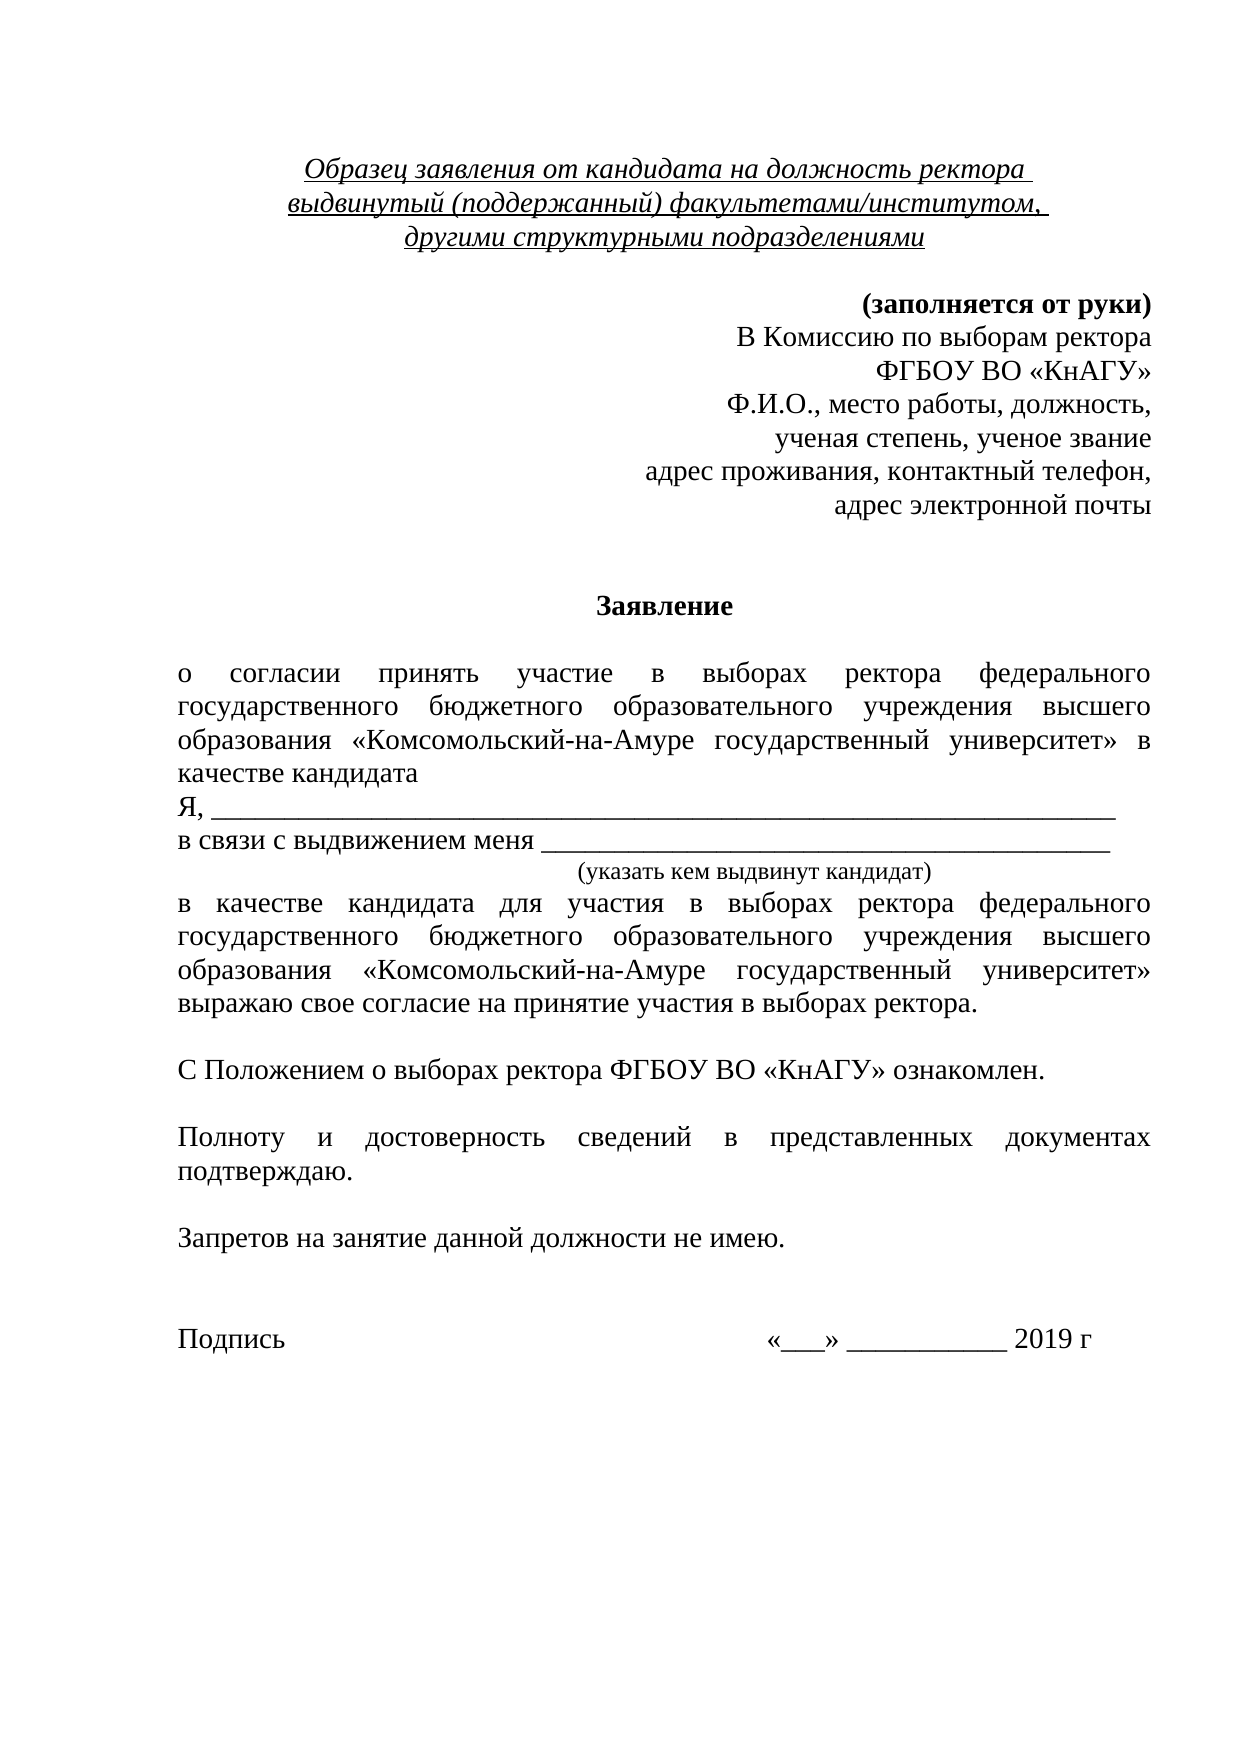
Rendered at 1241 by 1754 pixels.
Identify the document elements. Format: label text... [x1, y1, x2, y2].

text выдвинутый (поддержанный) факультетами/институтом, [177, 185, 1152, 219]
text Образец заявления от кандидата на должность ректора [177, 152, 1152, 185]
text Я, ______________________________________________________________ [177, 789, 1152, 822]
text другими структурными подразделениями [177, 219, 1152, 252]
text ФГБОУ ВО «КнАГУ» [177, 353, 1152, 386]
text В Комиссию по выборам ректора [177, 319, 1152, 353]
text Полноту и достоверность сведений в представленных документах подтверждаю. [177, 1119, 1152, 1187]
text Заявление [177, 588, 1152, 621]
text (заполняется от руки) [177, 286, 1152, 319]
text (указать кем выдвинут кандидат) [177, 856, 1152, 885]
text в связи с выдвижением меня _______________________________________ [177, 822, 1152, 856]
text С Положением о выборах ректора ФГБОУ ВО «КнАГУ» ознакомлен. [177, 1052, 1152, 1086]
text ученая степень, ученое звание [177, 420, 1152, 453]
text о согласии принять участие в выборах ректора федерального государственного бюджетного образовательного учреждения высшего образования «Комсомольский-на-Амуре государственный университет» в качестве кандидата [177, 655, 1152, 789]
text Ф.И.О., место работы, должность, [177, 386, 1152, 420]
text Подпись «___» ___________ 2019 г [177, 1321, 1152, 1354]
text в качестве кандидата для участия в выборах ректора федерального государственного бюджетного образовательного учреждения высшего образования «Комсомольский-на-Амуре государственный университет» выражаю свое согласие на принятие участия в выборах ректора. [177, 885, 1152, 1019]
text адрес проживания, контактный телефон, [177, 453, 1152, 487]
text адрес электронной почты [177, 487, 1152, 521]
text Запретов на занятие данной должности не имею. [177, 1220, 1152, 1254]
